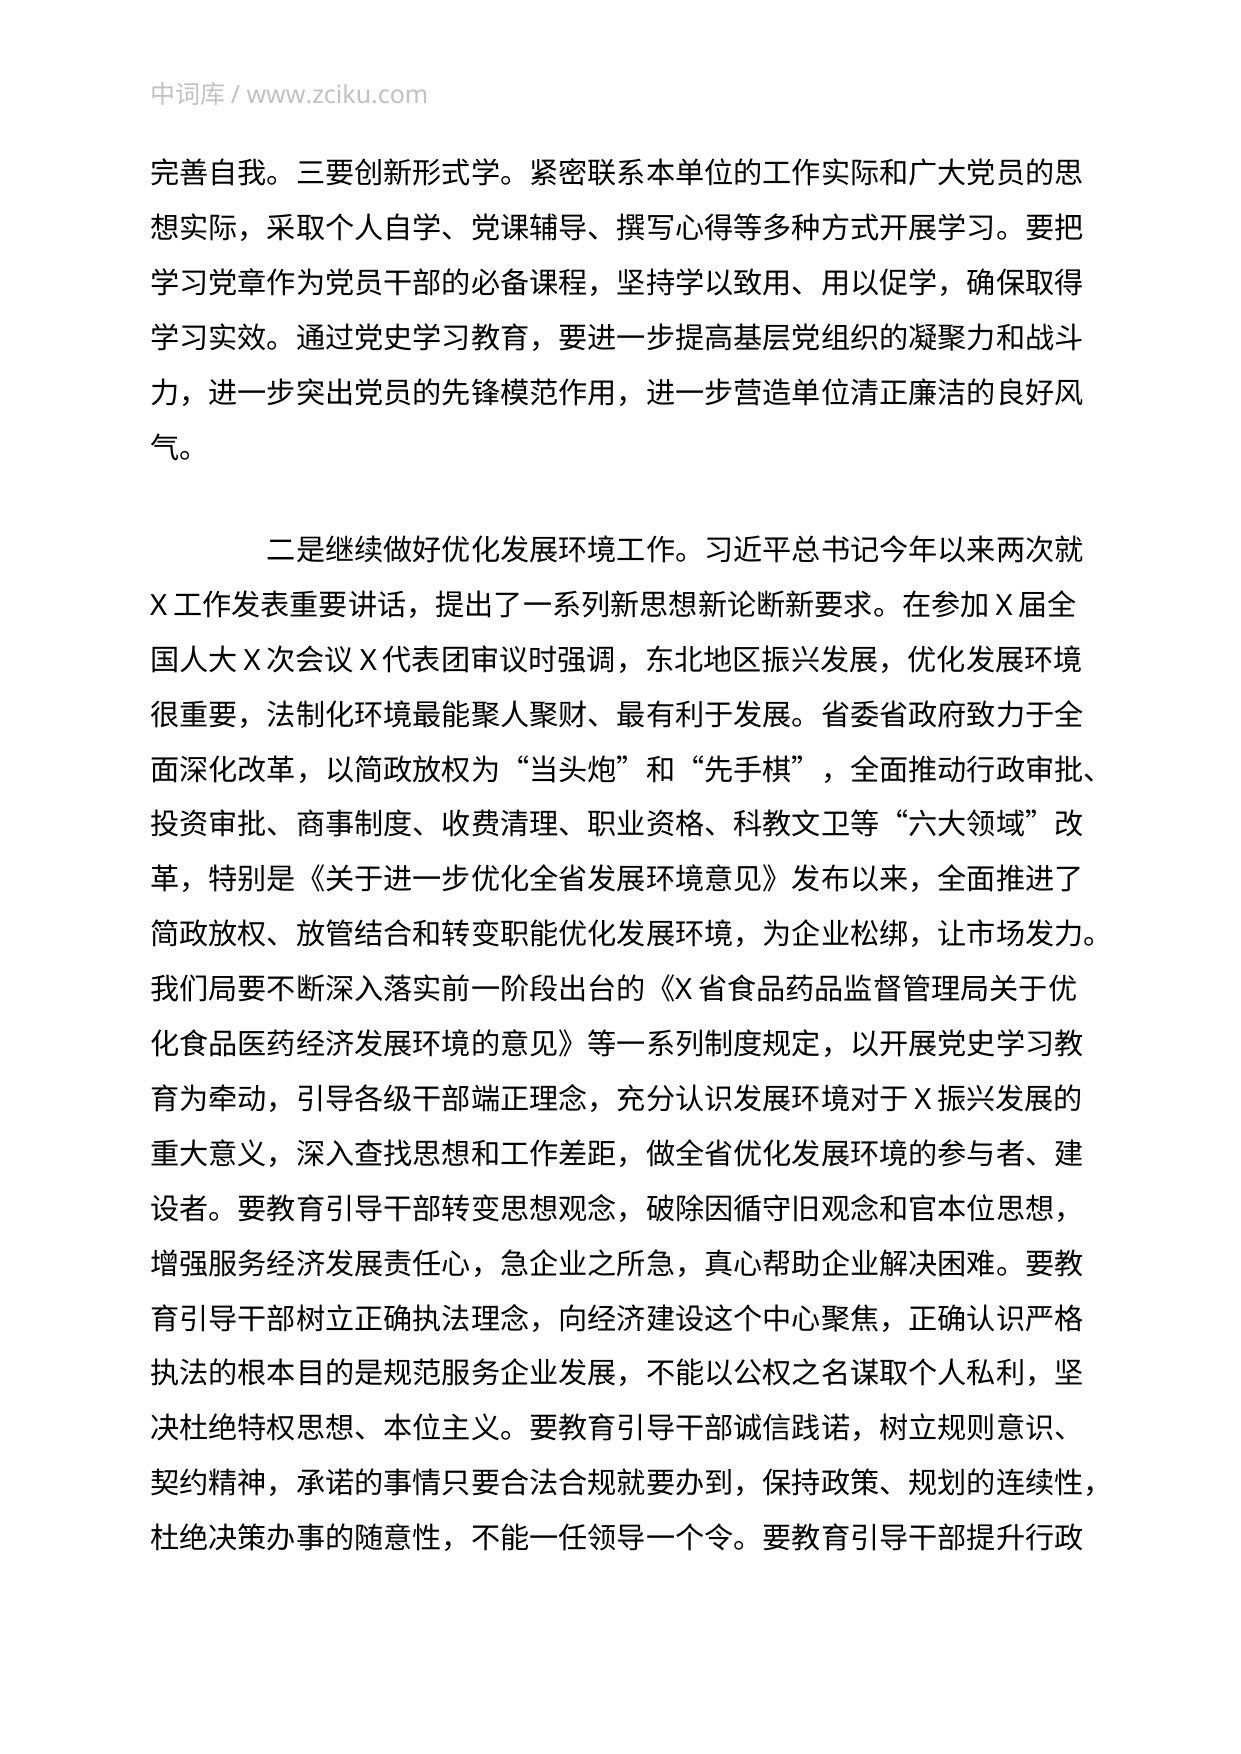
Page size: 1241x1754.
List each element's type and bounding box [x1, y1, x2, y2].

text [150, 526, 1090, 1557]
text [150, 150, 1090, 467]
